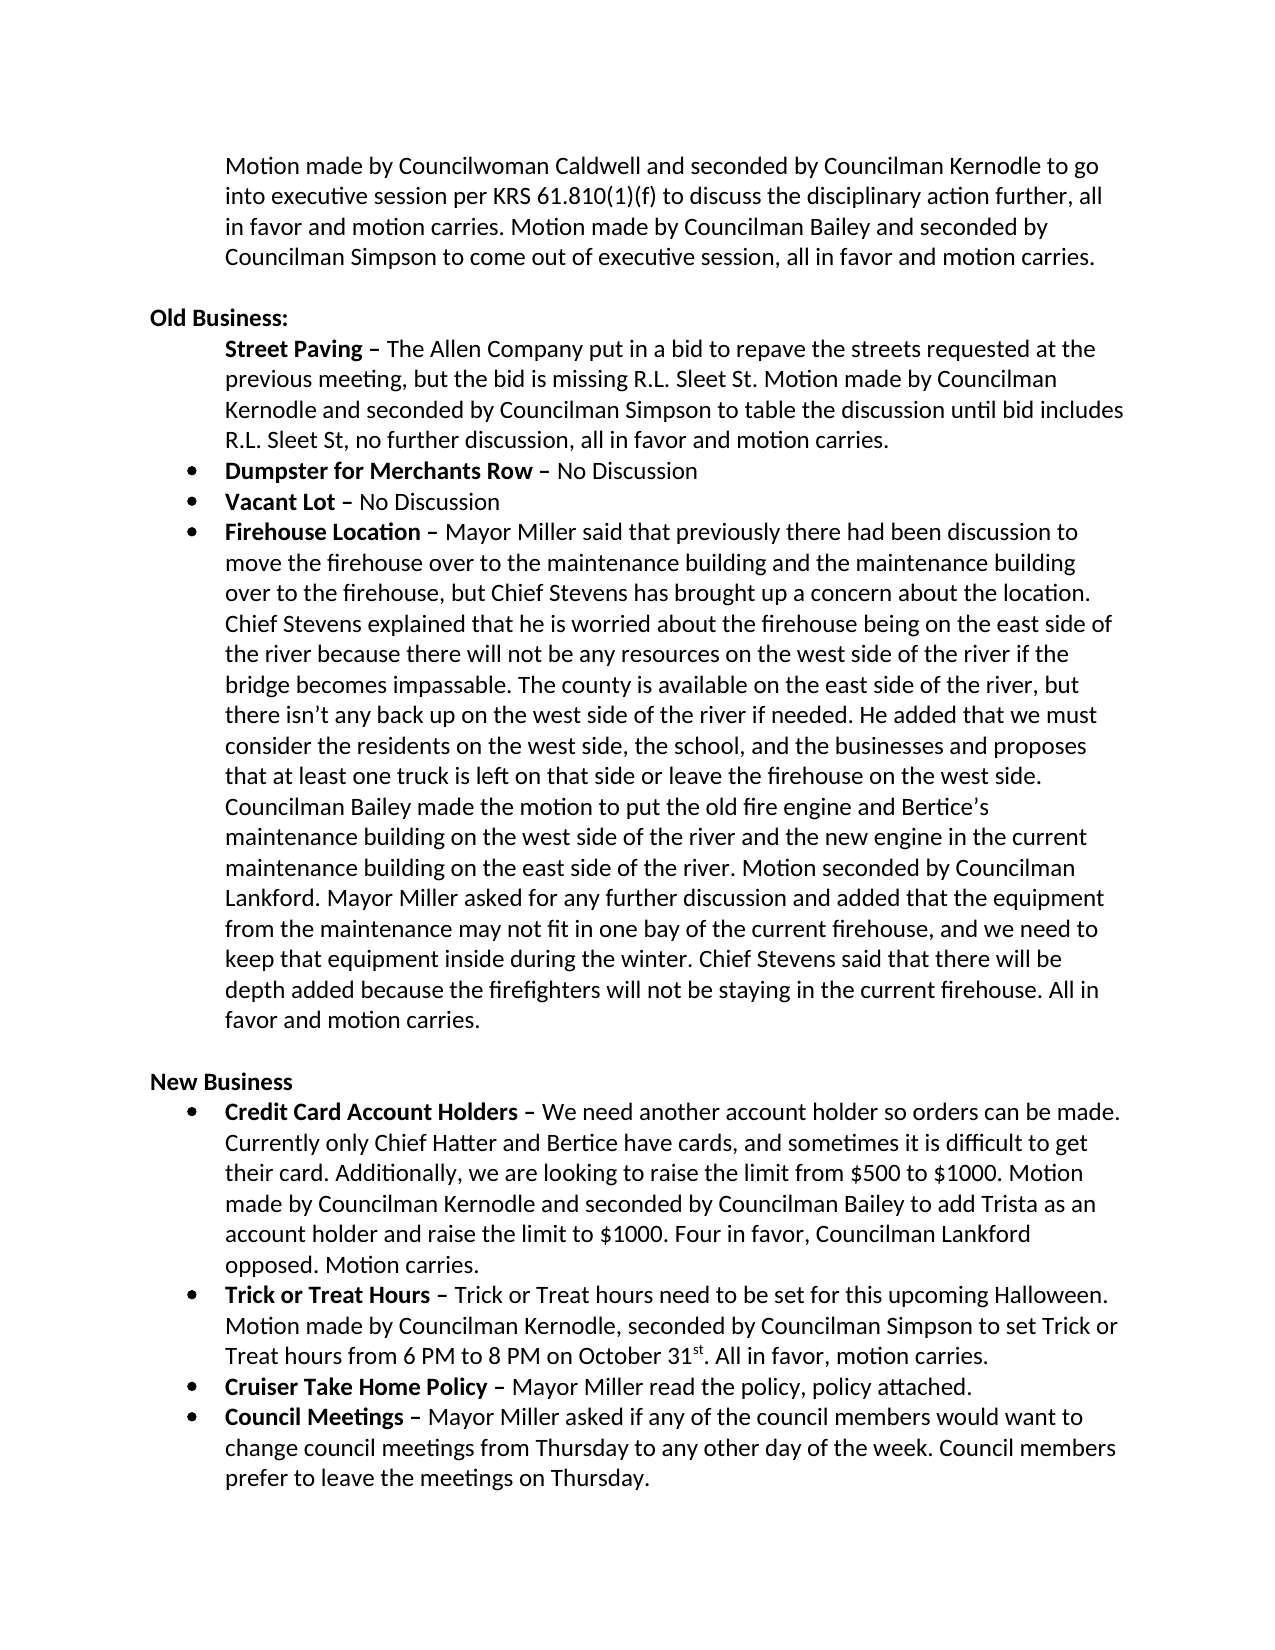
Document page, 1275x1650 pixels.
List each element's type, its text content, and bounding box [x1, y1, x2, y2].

list Vacant Lot – No Discussion [187, 486, 1125, 516]
list Firehouse Location – Mayor Miller said that previously there had been discussion to move the firehouse over to the maintenance building and the maintenance building over to the firehouse, but Chief Stevens has brought up a concern about the location. Chief Stevens explained that he is worried about the firehouse being on the east side of the river because there will not be any resources on the west side of the river if the bridge becomes impassable. The county is available on the east side of the river, but there isn’t any back up on the west side of the river if needed. He added that we must consider the residents on the west side, the school, and the businesses and proposes that at least one truck is left on that side or leave the firehouse on the west side. Councilman Bailey made the motion to put the old fire engine and Bertice’s maintenance building on the west side of the river and the new engine in the current maintenance building on the east side of the river. Motion seconded by Councilman Lankford. Mayor Miller asked for any further discussion and added that the equipment from the maintenance may not fit in one bay of the current firehouse, and we need to keep that equipment inside during the winter. Chief Stevens said that there will be depth added because the firefighters will not be staying in the current firehouse. All in favor and motion carries. [187, 516, 1125, 1035]
text Motion made by Councilwoman Caldwell and seconded by Councilman Kernodle to go into executive session per KRS 61.810(1)(f) to discuss the disciplinary action further, all in favor and motion carries. Motion made by Councilman Bailey and seconded by Councilman Simpson to come out of executive session, all in favor and motion carries. [225, 150, 1125, 272]
list Dumpster for Merchants Row – No Discussion [187, 455, 1125, 486]
list Trick or Treat Hours – Trick or Treat hours need to be set for this upcoming Halloween. Motion made by Councilman Kernodle, seconded by Councilman Simpson to set Trick or Treat hours from 6 PM to 8 PM on October 31st. All in favor, motion carries. [187, 1279, 1125, 1371]
text Street Paving – The Allen Company put in a bid to repave the streets requested at the previous meeting, but the bid is missing R.L. Sleet St. Motion made by Councilman Kernodle and seconded by Councilman Simpson to table the discussion until bid includes R.L. Sleet St, no further discussion, all in favor and motion carries. [225, 333, 1125, 455]
list Cruiser Take Home Policy – Mayor Miller read the policy, policy attached. [187, 1371, 1125, 1401]
text Old Business: [150, 303, 1125, 333]
list Council Meetings – Mayor Miller asked if any of the council members would want to change council meetings from Thursday to any other day of the week. Council members prefer to leave the meetings on Thursday. [187, 1401, 1125, 1493]
list Credit Card Account Holders – We need another account holder so orders can be made. Currently only Chief Hatter and Bertice have cards, and sometimes it is difficult to get their card. Additionally, we are looking to raise the limit from $500 to $1000. Motion made by Councilman Kernodle and seconded by Councilman Bailey to add Trista as an account holder and raise the limit to $1000. Four in favor, Councilman Lankford opposed. Motion carries. [187, 1096, 1125, 1279]
text New Business [150, 1066, 1125, 1096]
